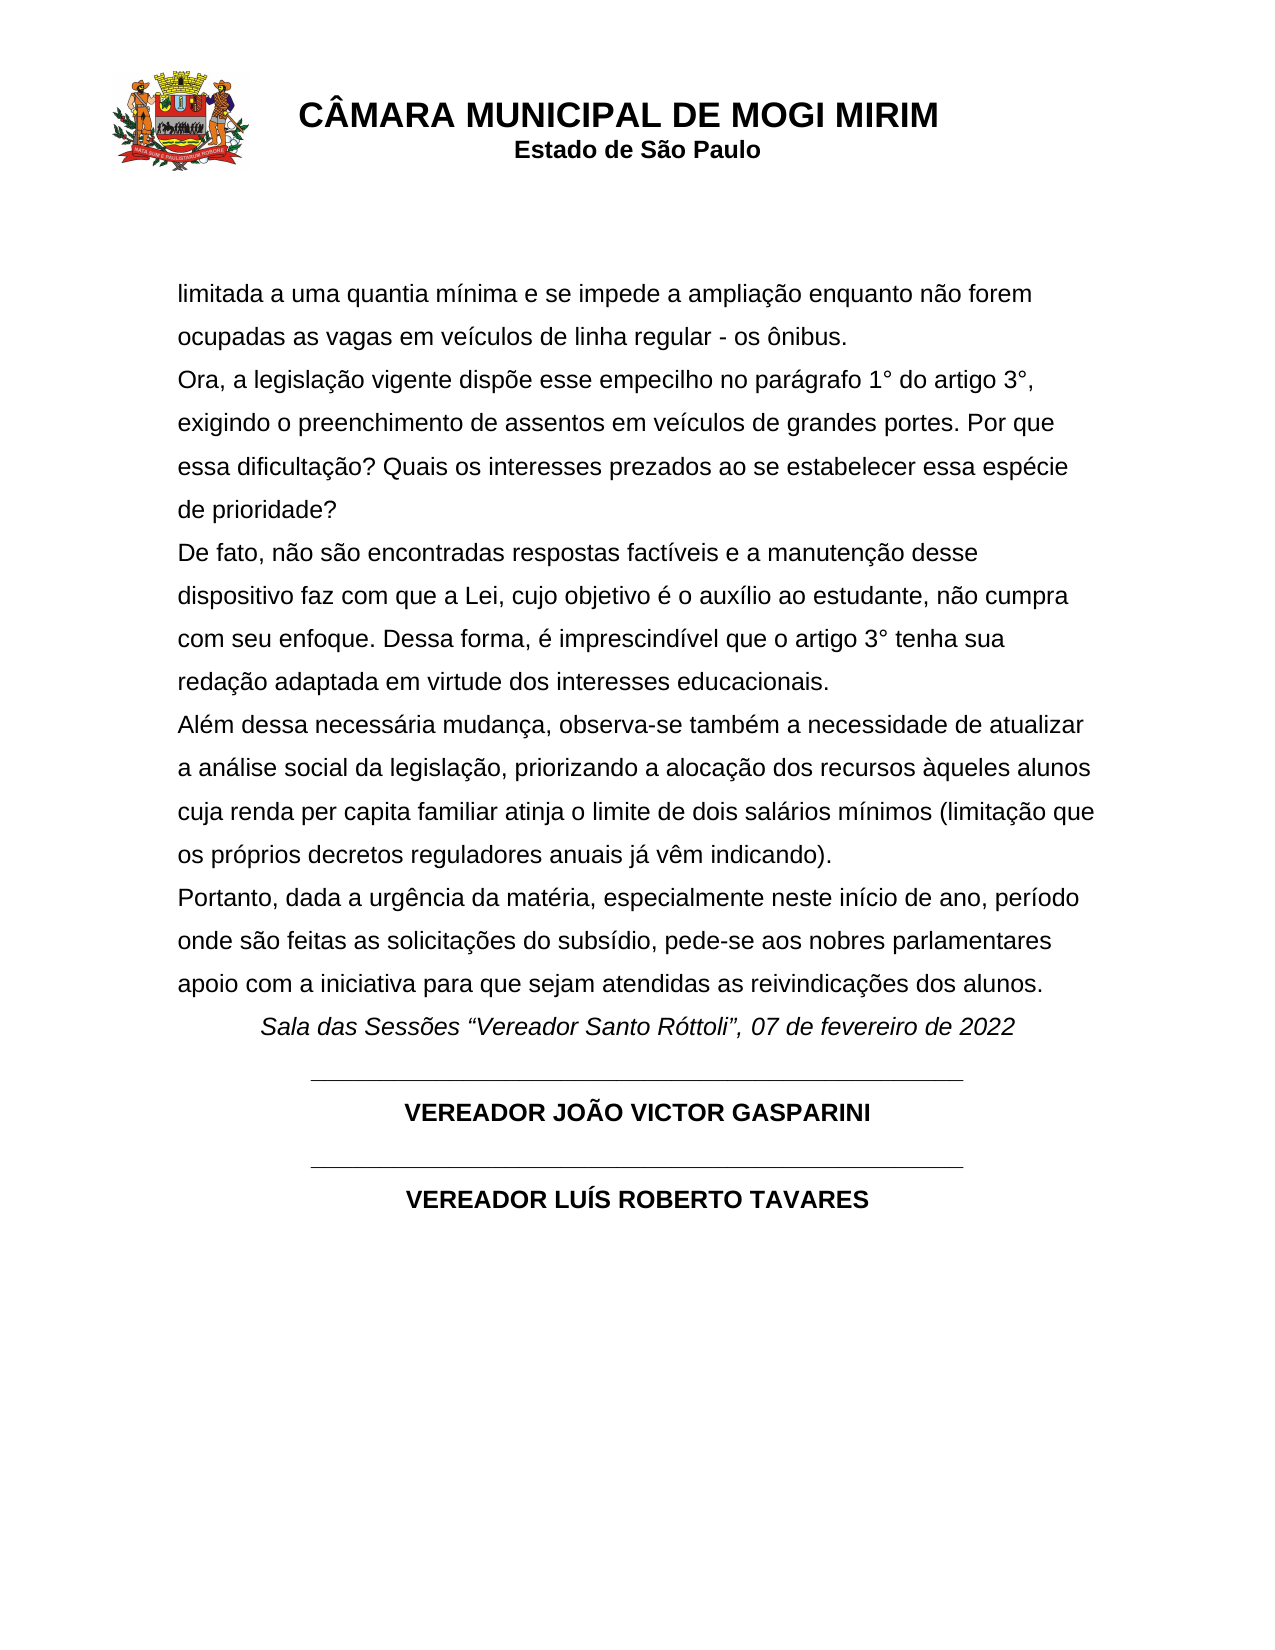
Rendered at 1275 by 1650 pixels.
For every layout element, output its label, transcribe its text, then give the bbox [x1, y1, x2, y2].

text De fato, não são encontradas respostas factíveis e a manutenção desse dispositivo faz com que a Lei, cujo objetivo é o auxílio ao estudante, não cumpra com seu enfoque. Dessa forma, é imprescindível que o artigo 3° tenha sua redação adaptada em virtude dos interesses educacionais. [177, 538, 1098, 696]
picture [111, 71, 250, 171]
text VEREADOR LUÍS ROBERTO TAVARES [177, 1185, 1098, 1213]
text Sala das Sessões “Vereador Santo Róttoli”, 07 de fevereiro de 2022 [177, 1012, 1098, 1041]
text Portanto, dada a urgência da matéria, especialmente neste início de ano, período onde são feitas as solicitações do subsídio, pede-se aos nobres parlamentares apoio com a iniciativa para que sejam atendidas as reivindicações dos alunos. [177, 883, 1098, 998]
text VEREADOR JOÃO VICTOR GASPARINI [177, 1098, 1098, 1127]
text _______________________________________________ [177, 1142, 1098, 1170]
text _______________________________________________ [177, 1055, 1098, 1084]
text Ora, a legislação vigente dispõe esse empecilho no parágrafo 1° do artigo 3°, exigindo o preenchimento de assentos em veículos de grandes portes. Por que essa dificultação? Quais os interesses prezados ao se estabelecer essa espécie de prioridade? [177, 365, 1098, 523]
text Além dessa necessária mudança, observa-se também a necessidade de atualizar a análise social da legislação, priorizando a alocação dos recursos àqueles alunos cuja renda per capita familiar atinja o limite de dois salários mínimos (limitação que os próprios decretos reguladores anuais já vêm indicando). [177, 710, 1098, 868]
